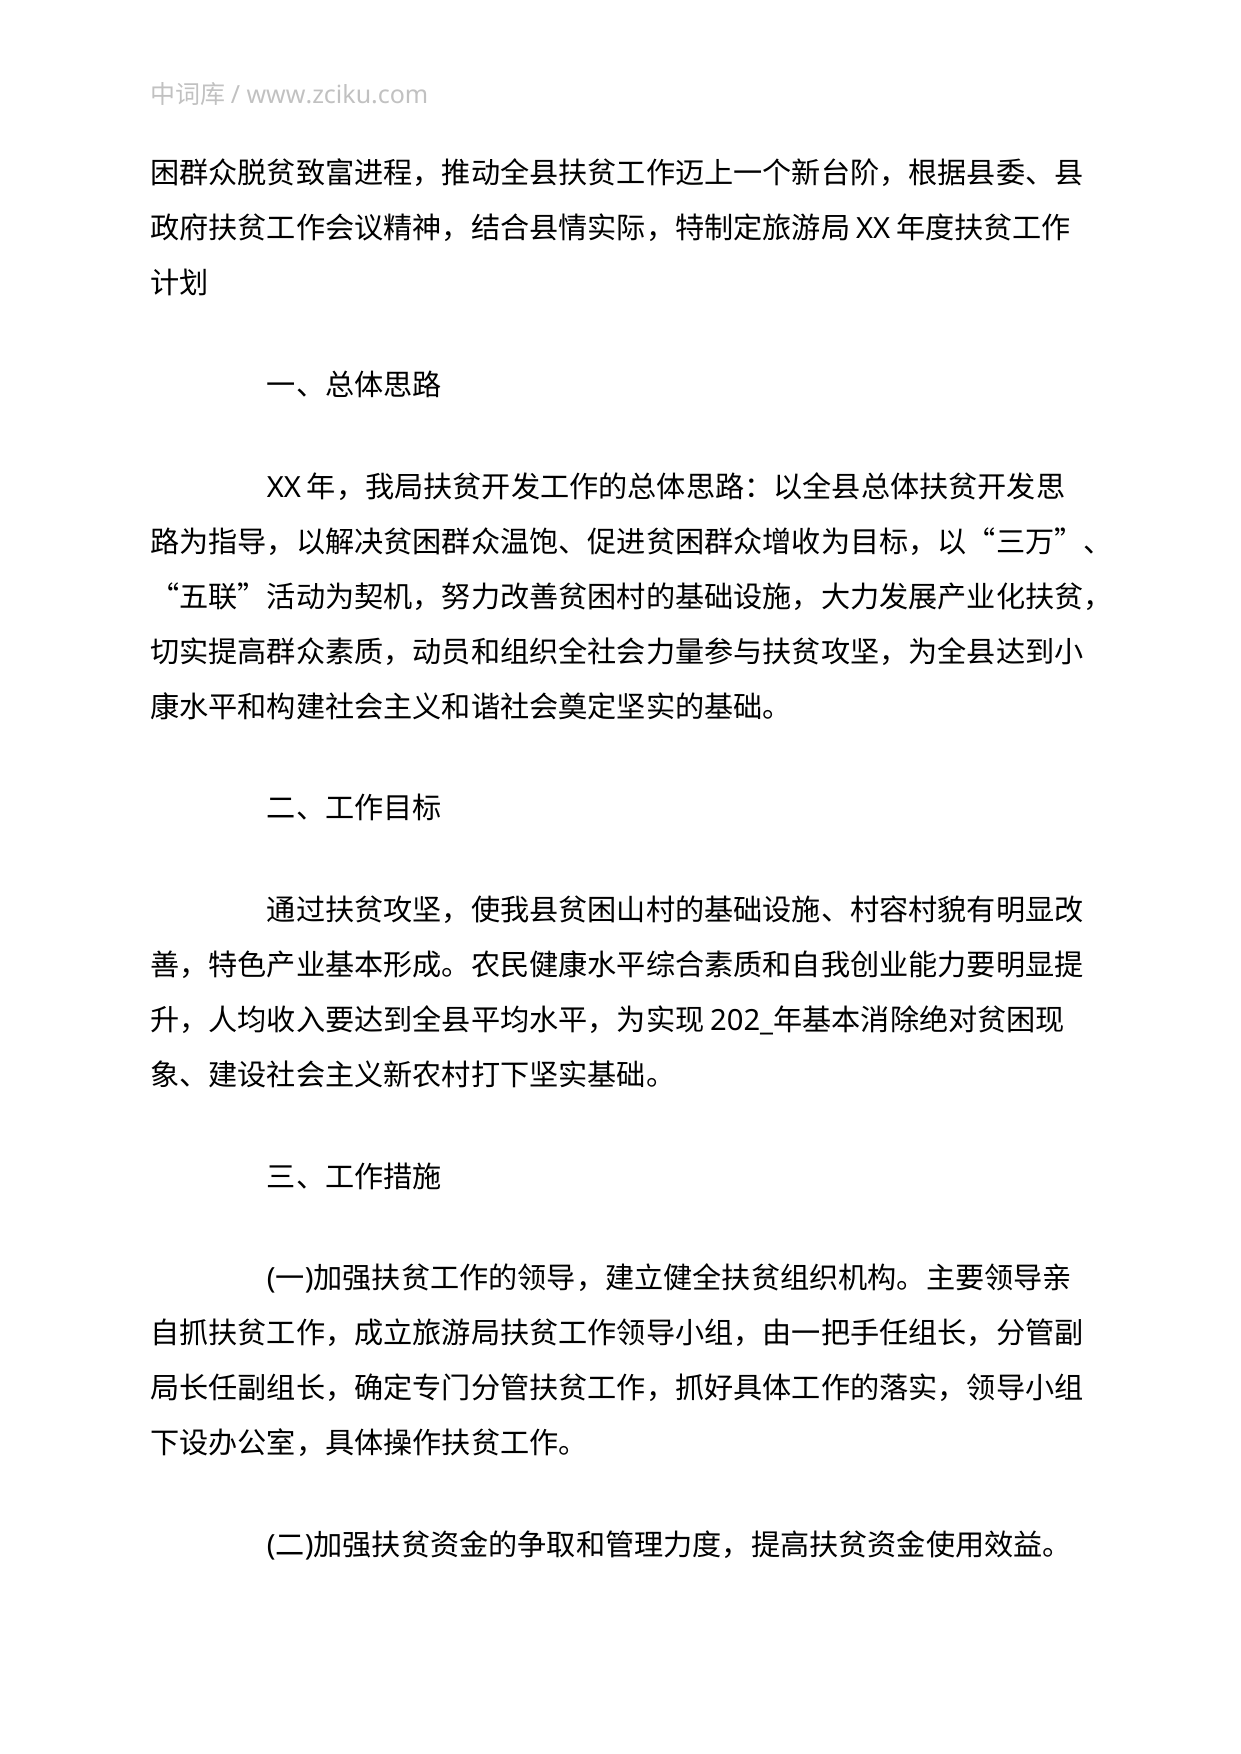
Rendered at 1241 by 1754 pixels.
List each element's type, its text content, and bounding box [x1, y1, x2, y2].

text XX年，我局扶贫开发工作的总体思路：以全县总体扶贫开发思路为指导，以解决贫困群众温饱、促进贫困群众增收为目标，以“三万”、“五联”活动为契机，努力改善贫困村的基础设施，大力发展产业化扶贫，切实提高群众素质，动员和组织全社会力量参与扶贫攻坚，为全县达到小康水平和构建社会主义和谐社会奠定坚实的基础。 [150, 463, 1090, 725]
text (一)加强扶贫工作的领导，建立健全扶贫组织机构。主要领导亲自抓扶贫工作，成立旅游局扶贫工作领导小组，由一把手任组长，分管副局长任副组长，确定专门分管扶贫工作，抓好具体工作的落实，领导小组下设办公室，具体操作扶贫工作。 [150, 1255, 1090, 1462]
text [150, 150, 1090, 302]
text 一、总体思路 [150, 362, 1090, 404]
text 二、工作目标 [150, 785, 1090, 827]
text 通过扶贫攻坚，使我县贫困山村的基础设施、村容村貌有明显改善，特色产业基本形成。农民健康水平综合素质和自我创业能力要明显提升，人均收入要达到全县平均水平，为实现202_年基本消除绝对贫困现象、建设社会主义新农村打下坚实基础。 [150, 887, 1090, 1094]
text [150, 1522, 1090, 1564]
text 三、工作措施 [150, 1153, 1090, 1196]
